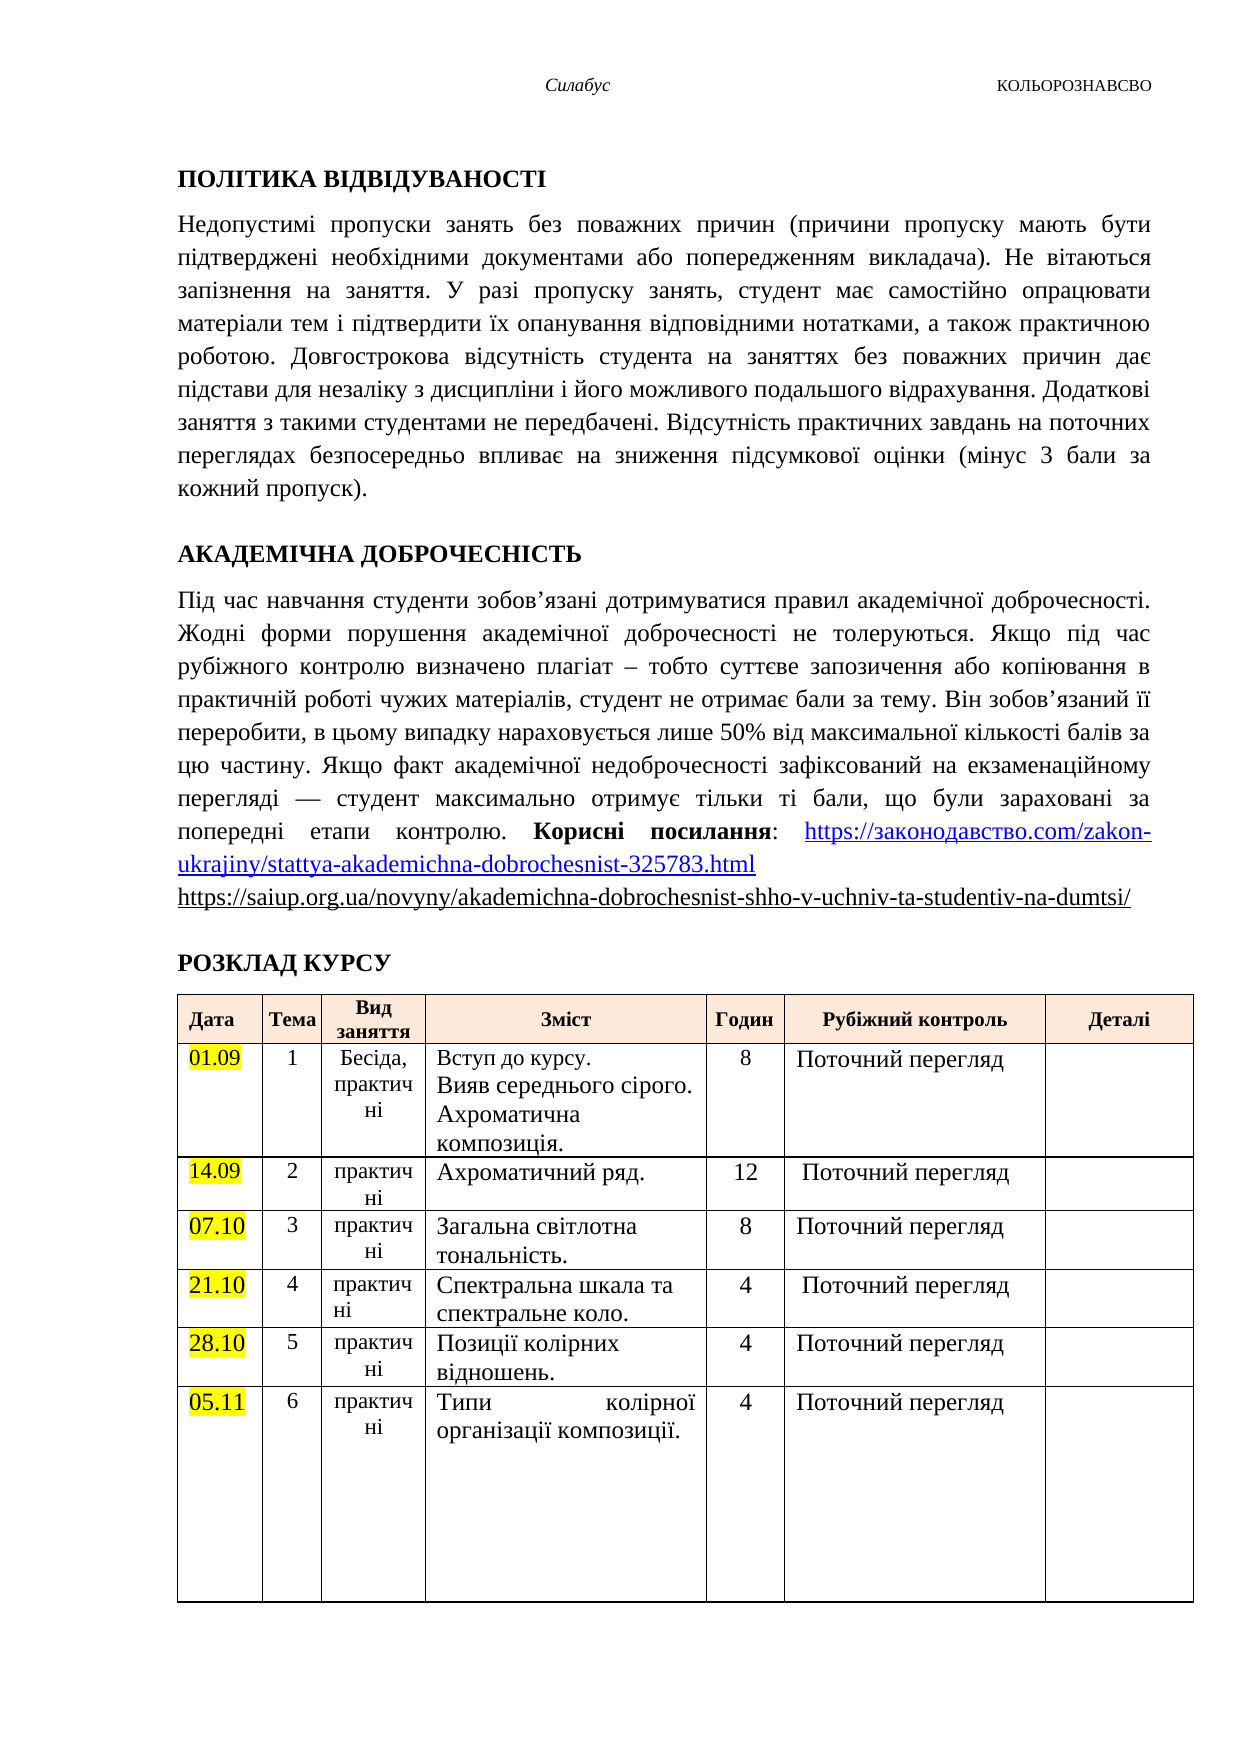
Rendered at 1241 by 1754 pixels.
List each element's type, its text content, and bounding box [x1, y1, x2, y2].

table_cell Позиції колірних відношень. [426, 1328, 706, 1386]
table_header Деталі [1046, 995, 1193, 1043]
table_cell Поточний перегляд [785, 1387, 1045, 1601]
table_cell практичні [322, 1158, 425, 1210]
table_cell практичні [322, 1387, 425, 1601]
table_cell [1046, 1387, 1193, 1601]
table_header Зміст [426, 995, 706, 1043]
table_cell 21.10 [178, 1270, 262, 1327]
table_cell Бесіда, практичні [322, 1044, 425, 1156]
table_cell [1046, 1211, 1193, 1269]
table_cell Поточний перегляд [785, 1270, 1045, 1327]
table_cell [1046, 1328, 1193, 1386]
table_cell 4 [707, 1328, 784, 1386]
text Під час навчання студенти зобов’язані дотримуватися правил академічної доброчесності. Жодні форми порушення академічної доброчесності не толеруються. Якщо під час рубіжного контролю визначено плагіат – тобто суттєве запозичення або копіювання в практичній роботі чужих матеріалів, студент не отримає бали за тему. Він зобов’язаний її переробити, в цьому випадку нараховується лише 50% від максимальної кількості балів за цю частину. Якщо факт академічної недоброчесності зафіксований на екзаменаційному перегляді — студент максимально отримує тільки ті бали, що були зараховані за попередні етапи контролю. Корисні посилання: https://законодавство.com/zakon-ukrajiny/stattya-akademichna-dobrochesnist-325783.html [177, 585, 1152, 878]
table_cell 05.11 [178, 1387, 262, 1601]
table_cell [1046, 1158, 1193, 1210]
table_cell 5 [263, 1328, 321, 1386]
table_cell [1046, 1270, 1193, 1327]
table_cell практичні [322, 1328, 425, 1386]
table_header Дата [178, 995, 262, 1043]
text ПОЛІТИКА ВІДВІДУВАНОСТІ [177, 164, 1152, 192]
table_cell 4 [263, 1270, 321, 1327]
table_header Годин [707, 995, 784, 1043]
table_cell Загальна світлотна тональність. [426, 1211, 706, 1269]
table_cell 4 [707, 1387, 784, 1601]
table_cell 8 [707, 1211, 784, 1269]
table_cell 07.10 [178, 1211, 262, 1269]
table_cell 1 [263, 1044, 321, 1156]
table_cell практичні [322, 1211, 425, 1269]
table_cell Поточний перегляд [785, 1211, 1045, 1269]
table_cell [1046, 1044, 1193, 1156]
text АКАДЕМІЧНА ДОБРОЧЕСНІСТЬ [177, 539, 1152, 568]
table_cell Типи колірної організації композиції. [426, 1387, 706, 1601]
table_cell Ахроматичний ряд. [426, 1158, 706, 1210]
table_cell 3 [263, 1211, 321, 1269]
table_cell 6 [263, 1387, 321, 1601]
text РОЗКЛАД КУРСУ [177, 948, 1152, 977]
table_cell 28.10 [178, 1328, 262, 1386]
table_cell 12 [707, 1158, 784, 1210]
table_cell 4 [707, 1270, 784, 1327]
table_cell 8 [707, 1044, 784, 1156]
table_cell Поточний перегляд [785, 1044, 1045, 1156]
table_cell Поточний перегляд [785, 1158, 1045, 1210]
table_cell 01.09 [178, 1044, 262, 1156]
table_header Тема [263, 995, 321, 1043]
table_header Рубіжний контроль [785, 995, 1045, 1043]
table_cell 2 [263, 1158, 321, 1210]
text Недопустимі пропуски занять без поважних причин (причини пропуску мають бути підтверджені необхідними документами або попередженням викладача). Не вітаються запізнення на заняття. У разі пропуску занять, студент має самостійно опрацювати матеріали тем і підтвердити їх опанування відповідними нотатками, а також практичною роботою. Довгострокова відсутність студента на заняттях без поважних причин дає підстави для незаліку з дисципліни і його можливого подальшого відрахування. Додаткові заняття з такими студентами не передбачені. Відсутність практичних завдань на поточних переглядах безпосередньо впливає на зниження підсумкової оцінки (мінус 3 бали за кожний пропуск). [177, 209, 1152, 502]
table_cell Поточний перегляд [785, 1328, 1045, 1386]
text https://saiup.org.ua/novyny/akademichna-dobrochesnist-shho-v-uchniv-ta-studentiv-na-dumtsi/ [177, 882, 1152, 911]
table_header Вид заняття [322, 995, 425, 1043]
table_cell 14.09 [178, 1158, 262, 1210]
table_cell Вступ до курсу. Вияв середнього сірого. Ахроматична композиція. [426, 1044, 706, 1156]
table_cell Спектральна шкала та спектральне коло. [426, 1270, 706, 1327]
table_cell практичні [322, 1270, 425, 1327]
